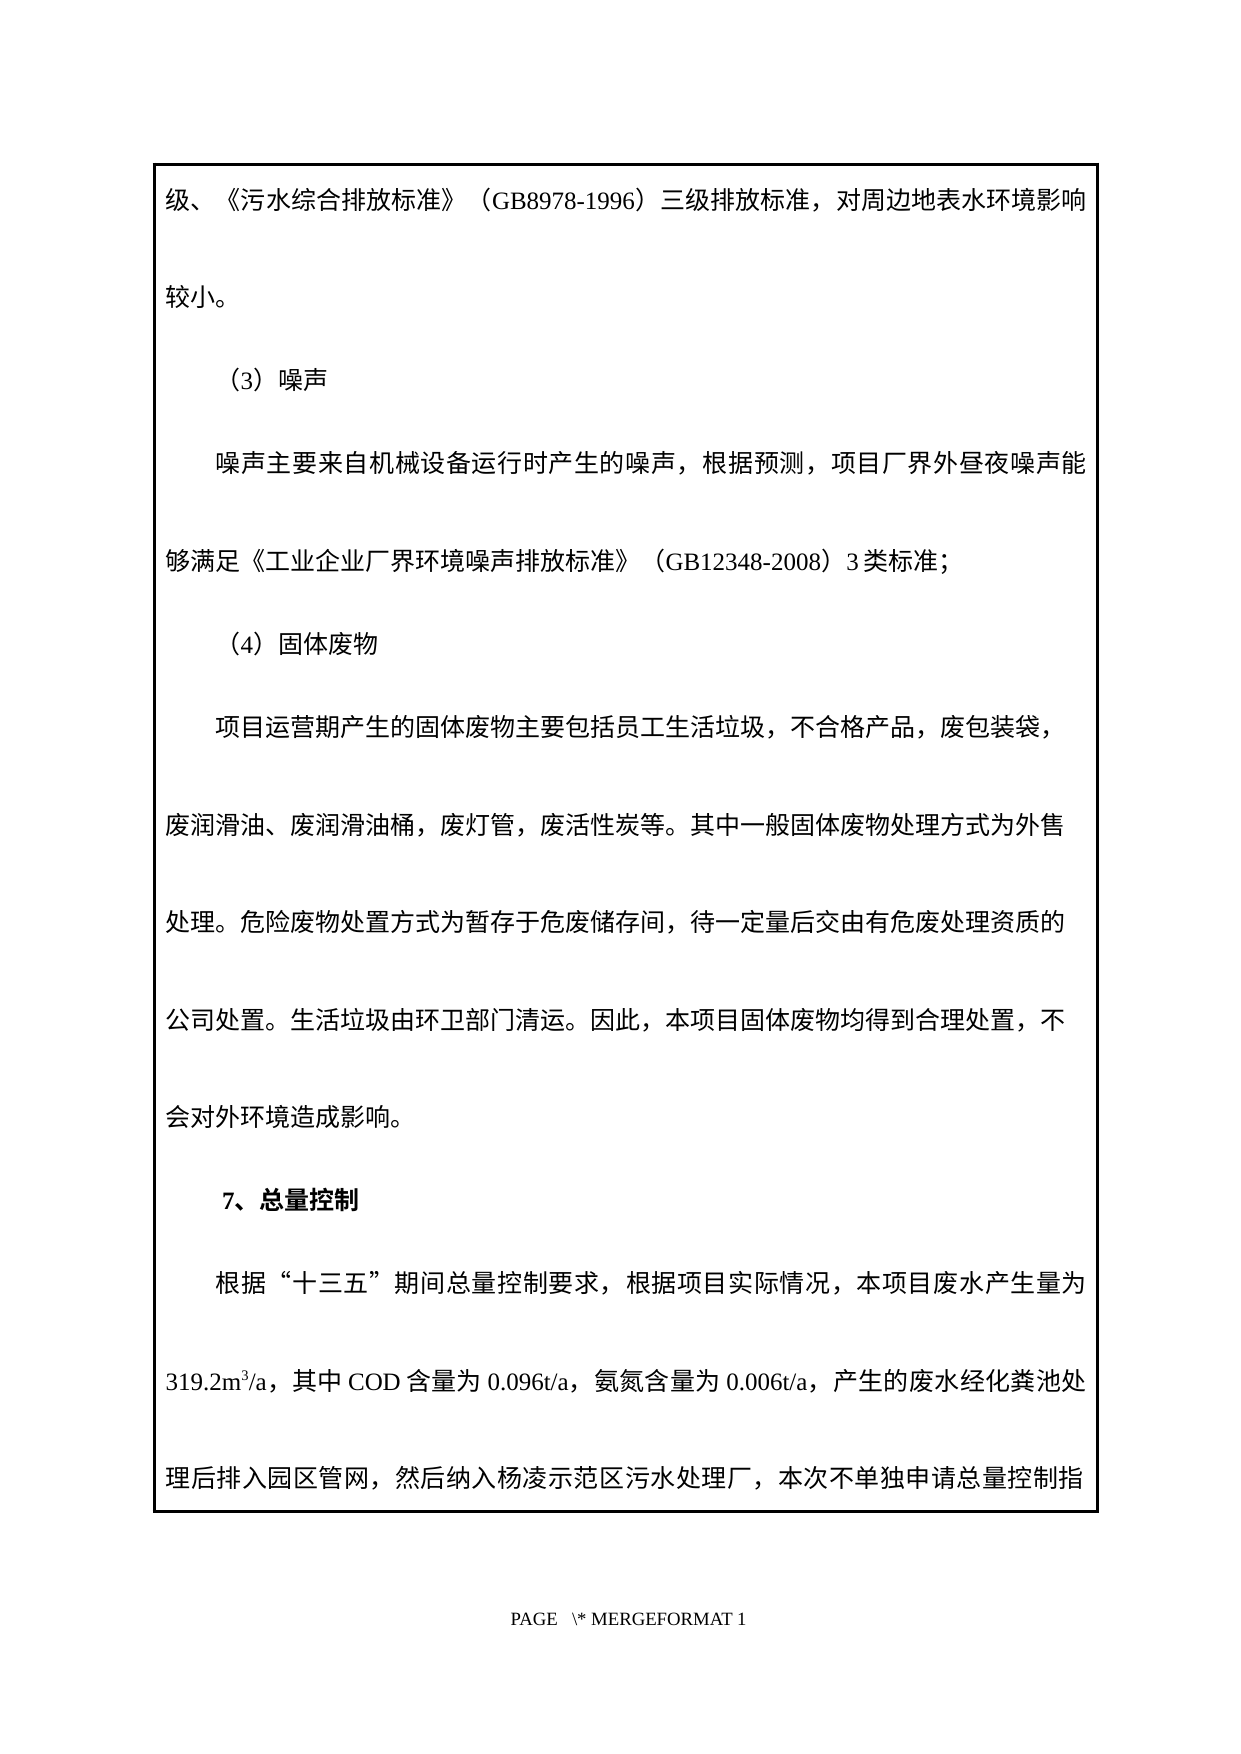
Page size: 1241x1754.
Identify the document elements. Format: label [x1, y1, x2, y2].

table_header [156, 166, 1096, 1509]
